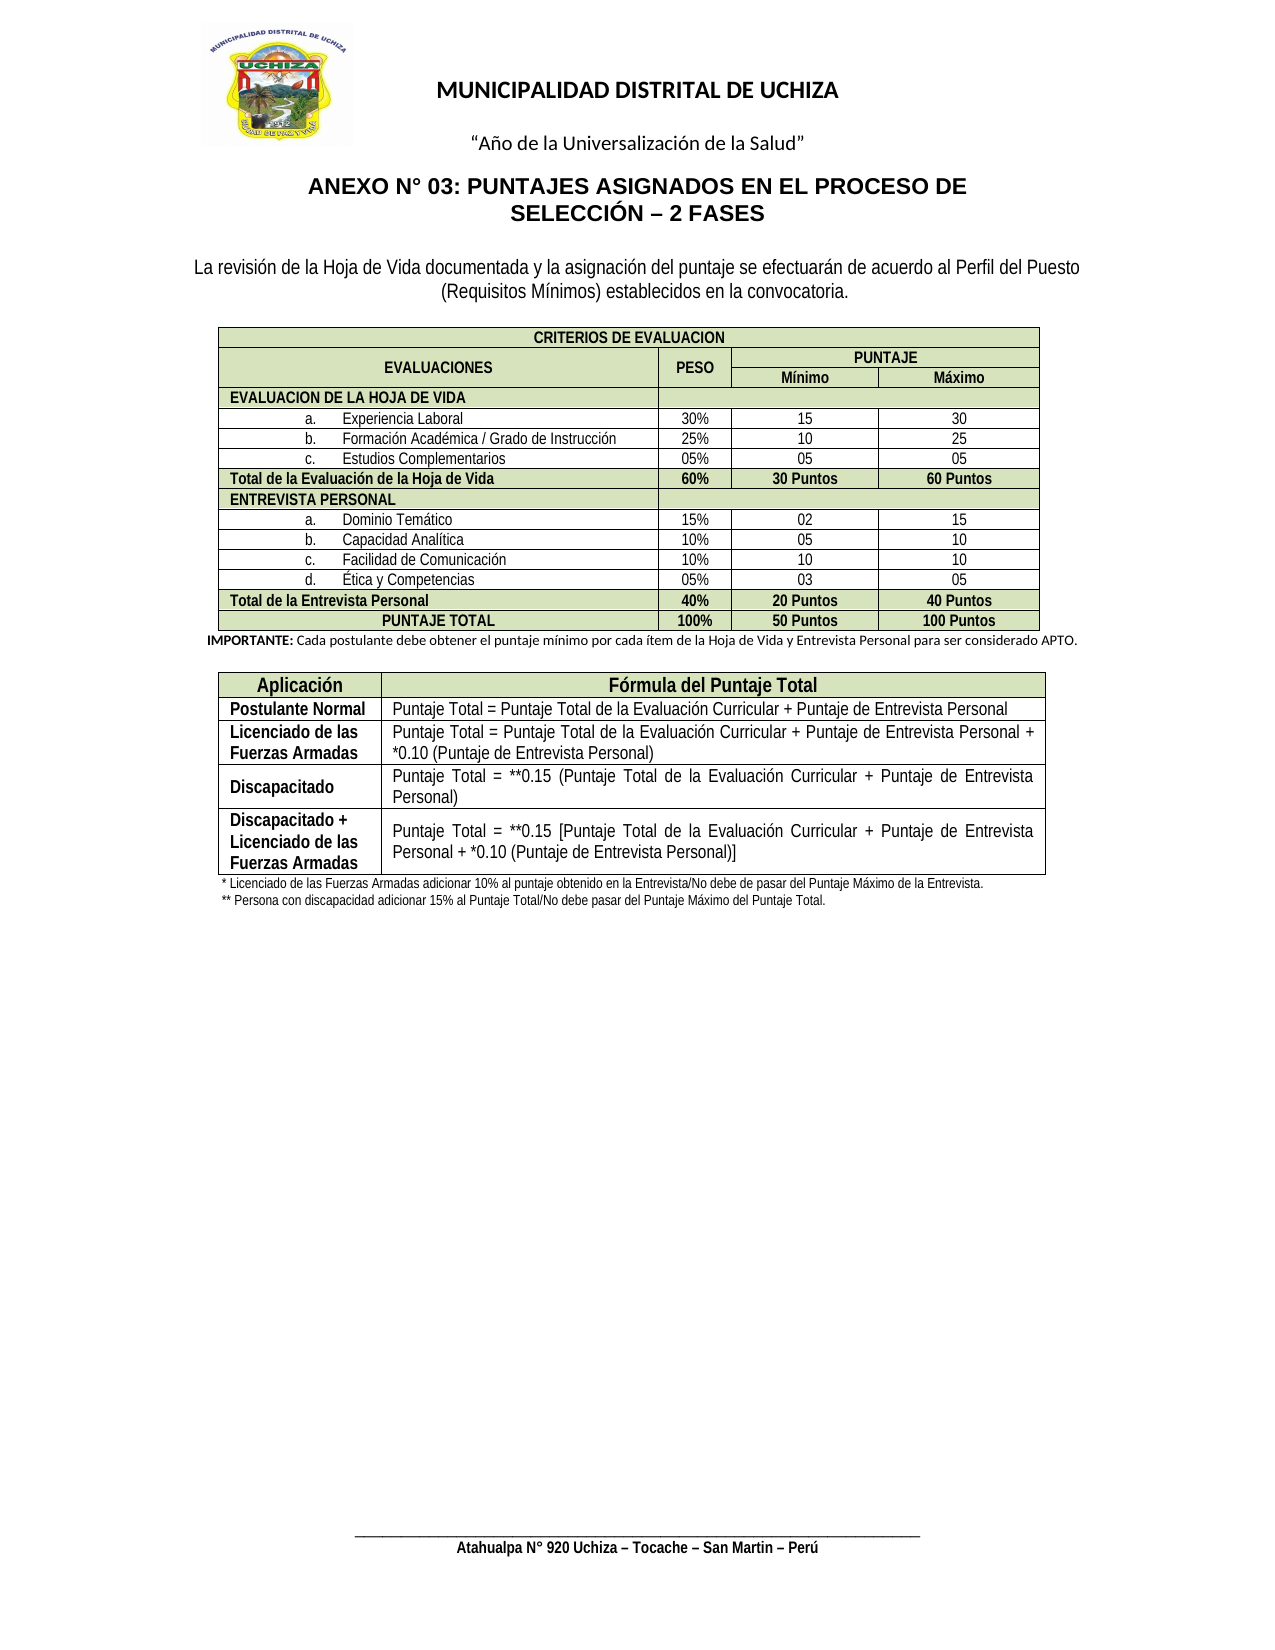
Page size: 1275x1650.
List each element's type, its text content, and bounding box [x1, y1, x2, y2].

table_cell PESO [659, 348, 731, 387]
picture [201, 23, 354, 147]
table_cell 25% [659, 429, 731, 448]
table_cell Facilidad de Comunicación [219, 550, 658, 569]
table_cell 50 Puntos [732, 611, 878, 630]
table_cell Mínimo [732, 368, 878, 387]
table_cell Formación Académica / Grado de Instrucción [219, 429, 658, 448]
table_cell 10% [659, 550, 731, 569]
table_cell Puntaje Total = Puntaje Total de la Evaluación Curricular + Puntaje de Entrevista Personal [382, 698, 1045, 719]
table_header Fórmula del Puntaje Total [382, 673, 1045, 697]
table_cell 15 [879, 510, 1039, 529]
table_header CRITERIOS DE EVALUACION [219, 328, 1039, 347]
table_cell 15% [659, 510, 731, 529]
table_cell EVALUACION DE LA HOJA DE VIDA [219, 388, 658, 407]
table_cell Dominio Temático [219, 510, 658, 529]
table_cell 05% [659, 449, 731, 468]
text ** Persona con discapacidad adicionar 15% al Puntaje Total/No debe pasar del Puntaje Máximo del Puntaje Total. [192, 891, 1098, 908]
table_cell 05 [732, 449, 878, 468]
table_cell 30% [659, 409, 731, 428]
table_cell Puntaje Total = Puntaje Total de la Evaluación Curricular + Puntaje de Entrevista Personal + *0.10 (Puntaje de Entrevista Personal) [382, 721, 1045, 764]
table_cell 03 [732, 570, 878, 589]
table_cell PUNTAJE TOTAL [219, 611, 658, 630]
table_cell 10 [879, 550, 1039, 569]
text ANEXO N° 03: PUNTAJES ASIGNADOS EN EL PROCESO DE [177, 173, 1098, 200]
text IMPORTANTE: Cada postulante debe obtener el puntaje mínimo por cada ítem de la Hoja de Vida y Entrevista Personal para ser considerado APTO. [207, 631, 1098, 648]
table_cell 100% [659, 611, 731, 630]
table_cell 100 Puntos [879, 611, 1039, 630]
table_cell 20 Puntos [732, 590, 878, 609]
table_cell 02 [732, 510, 878, 529]
text La revisión de la Hoja de Vida documentada y la asignación del puntaje se efectuarán de acuerdo al Perfil del Puesto (Requisitos Mínimos) establecidos en la convocatoria. [177, 255, 1098, 303]
table_cell 10 [879, 530, 1039, 549]
table_cell Total de la Entrevista Personal [219, 590, 658, 609]
text SELECCIÓN – 2 FASES [177, 200, 1098, 226]
table_cell ENTREVISTA PERSONAL [219, 489, 658, 508]
table_cell 05% [659, 570, 731, 589]
table_cell Experiencia Laboral [219, 409, 658, 428]
table_cell PUNTAJE [732, 348, 1039, 367]
text * Licenciado de las Fuerzas Armadas adicionar 10% al puntaje obtenido en la Entrevista/No debe de pasar del Puntaje Máximo de la Entrevista. [222, 875, 1201, 891]
table_cell 10% [659, 530, 731, 549]
table_cell Capacidad Analítica [219, 530, 658, 549]
table_cell 10 [732, 550, 878, 569]
table_cell EVALUACIONES [219, 348, 658, 387]
table_cell 05 [879, 570, 1039, 589]
table_cell Discapacitado + Licenciado de las Fuerzas Armadas [219, 809, 381, 874]
table_cell Puntaje Total = **0.15 (Puntaje Total de la Evaluación Curricular + Puntaje de Entrevista Personal) [382, 765, 1045, 808]
table_cell 60% [659, 469, 731, 488]
table_cell 25 [879, 429, 1039, 448]
table_cell [659, 388, 1039, 407]
table_cell Puntaje Total = **0.15 [Puntaje Total de la Evaluación Curricular + Puntaje de Entrevista Personal + *0.10 (Puntaje de Entrevista Personal)] [382, 809, 1045, 874]
table_cell Total de la Evaluación de la Hoja de Vida [219, 469, 658, 488]
table_cell Máximo [879, 368, 1039, 387]
table_cell Discapacitado [219, 765, 381, 808]
table_cell Licenciado de las Fuerzas Armadas [219, 721, 381, 764]
table_cell 30 [879, 409, 1039, 428]
table_cell 15 [732, 409, 878, 428]
table_cell 05 [732, 530, 878, 549]
table_cell 40 Puntos [879, 590, 1039, 609]
table_cell 30 Puntos [732, 469, 878, 488]
table_header Aplicación [219, 673, 381, 697]
table_cell Estudios Complementarios [219, 449, 658, 468]
table_cell 05 [879, 449, 1039, 468]
table_cell 40% [659, 590, 731, 609]
table_cell 10 [732, 429, 878, 448]
table_cell [659, 489, 1039, 508]
table_cell Ética y Competencias [219, 570, 658, 589]
table_cell Postulante Normal [219, 698, 381, 719]
table_cell 60 Puntos [879, 469, 1039, 488]
